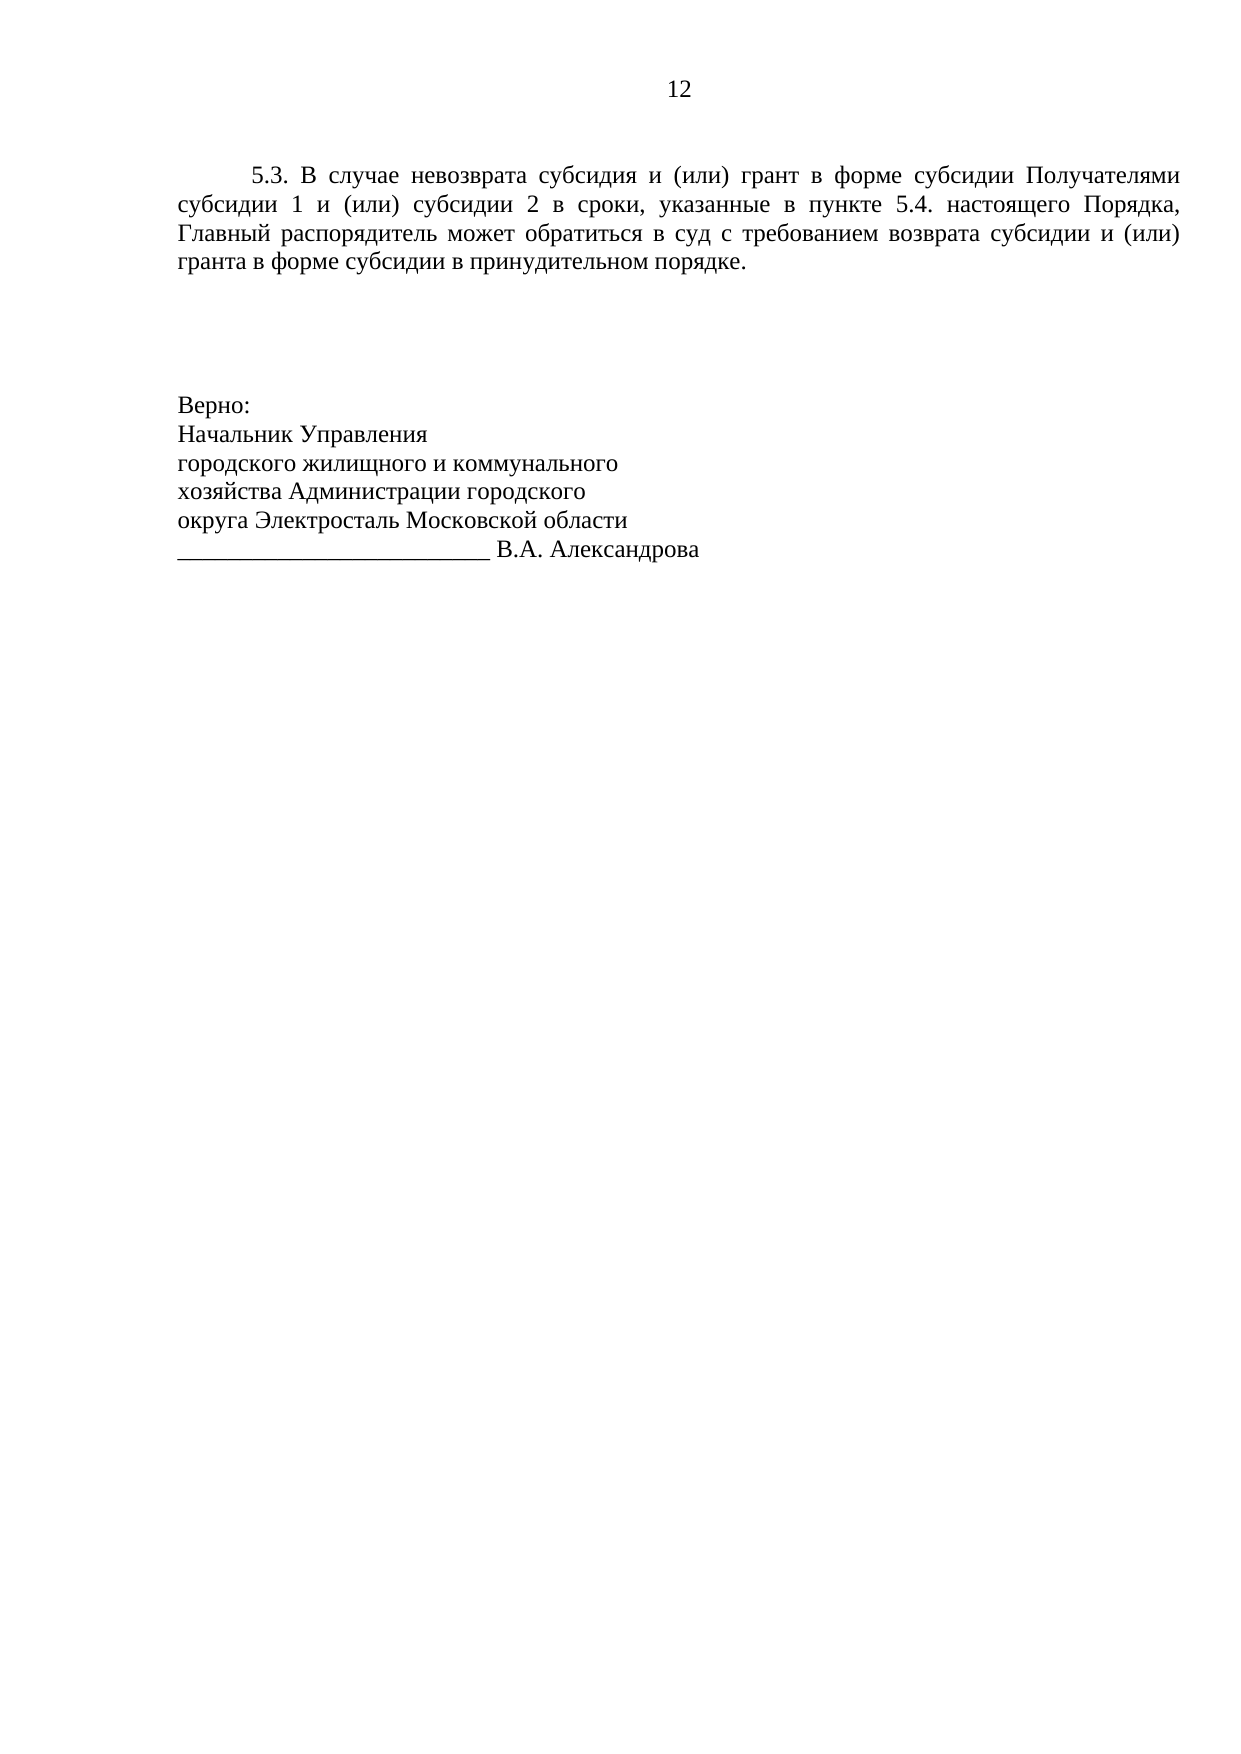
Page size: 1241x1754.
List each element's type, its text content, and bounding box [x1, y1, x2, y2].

text Верно: [177, 390, 1181, 419]
subtitle хозяйства Администрации городского [177, 476, 1181, 505]
subtitle округа Электросталь Московской области [177, 505, 1181, 534]
text _________________________ В.А. Александрова [177, 534, 1181, 563]
subtitle городского жилищного и коммунального [177, 448, 1181, 476]
text Начальник Управления [177, 419, 1181, 448]
text 5.3. В случае невозврата субсидия и (или) грант в форме субсидии Получателями субсидии 1 и (или) субсидии 2 в сроки, указанные в пункте 5.4. настоящего Порядка, Главный распорядитель может обратиться в суд с требованием возврата субсидии и (или) гранта в форме субсидии в принудительном порядке. [177, 160, 1181, 275]
